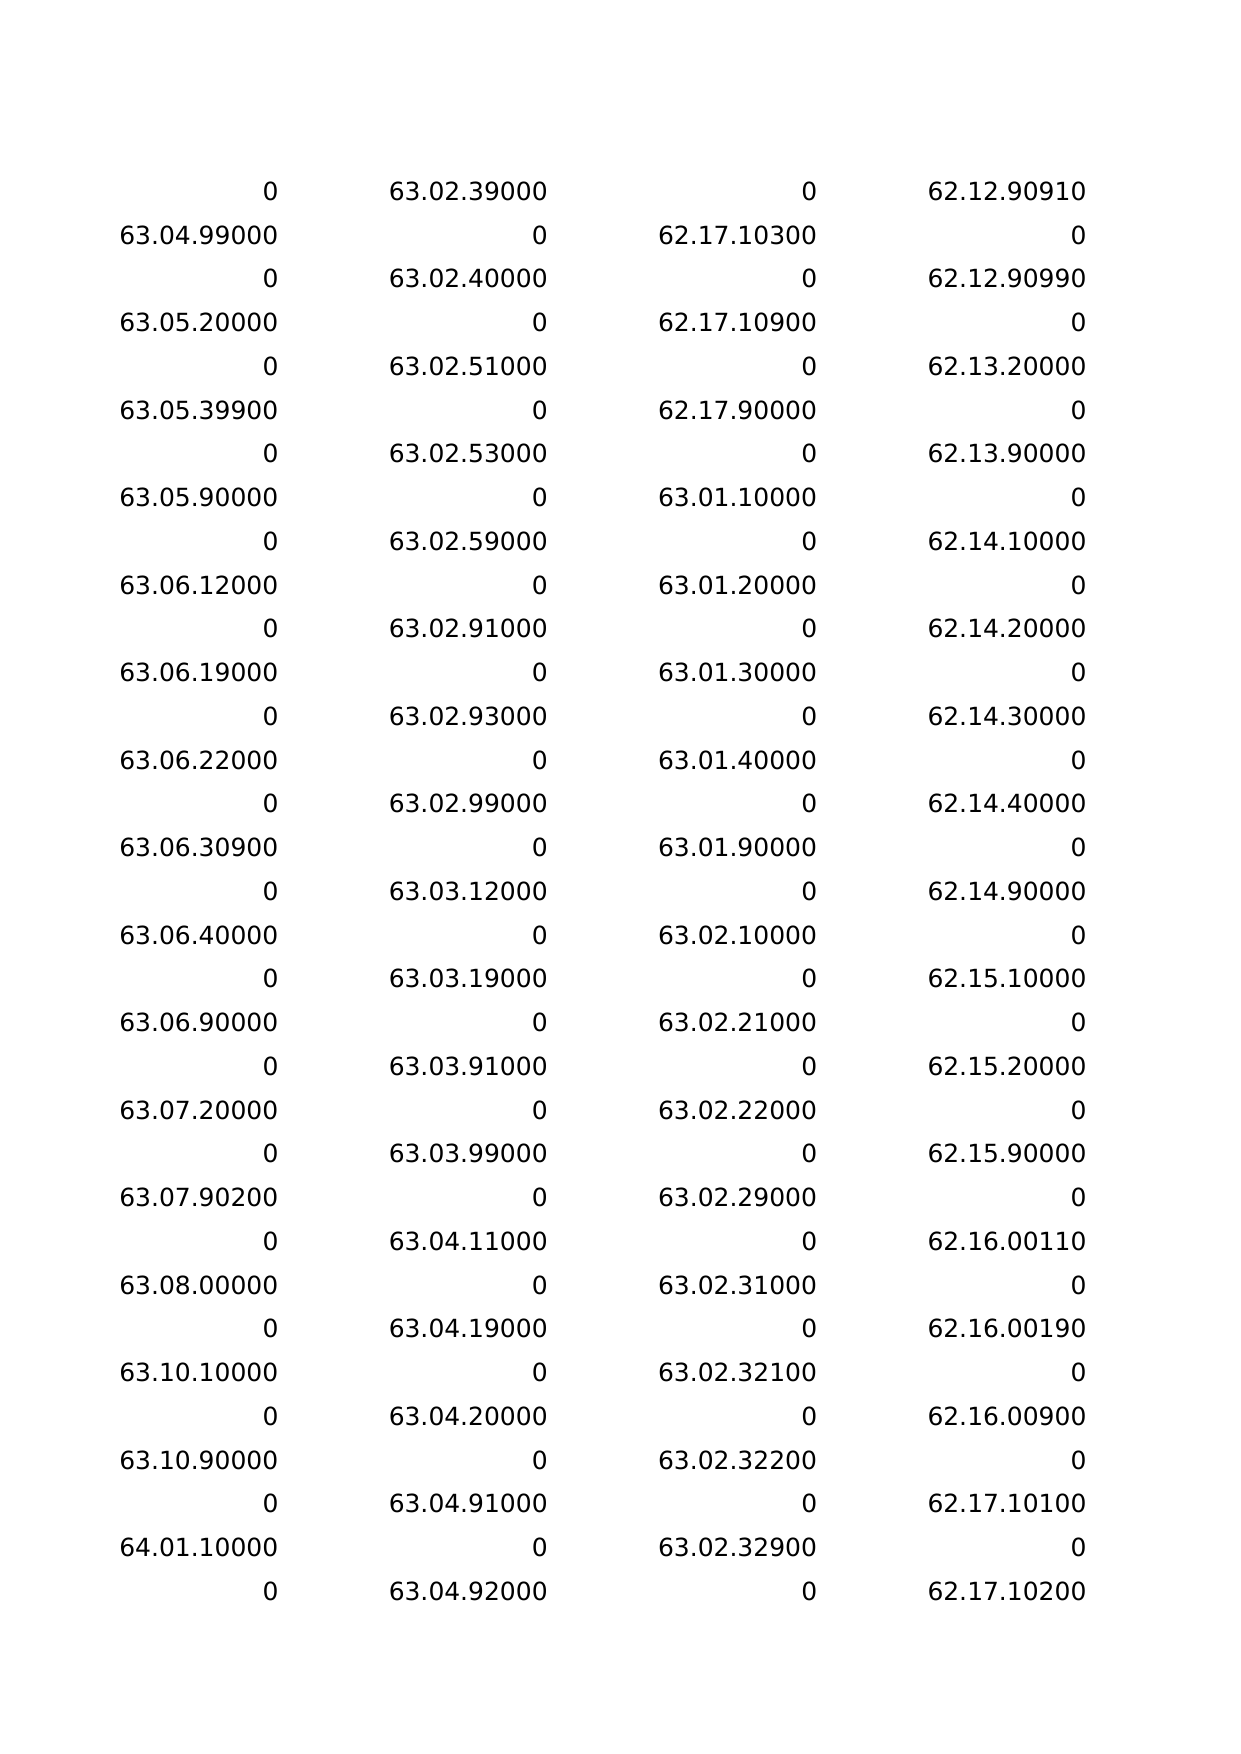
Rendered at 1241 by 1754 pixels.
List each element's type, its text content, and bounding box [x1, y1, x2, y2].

text 63.02.322000 [657, 1446, 817, 1519]
text 63.03.120000 [388, 877, 548, 950]
text 62.14.300000 [926, 702, 1087, 775]
text 63.05.399000 [118, 396, 278, 469]
text 63.04.110000 [388, 1227, 548, 1300]
text 63.02.290000 [657, 1183, 817, 1256]
text 62.13.200000 [926, 352, 1087, 425]
text 63.02.100000 [657, 921, 817, 994]
text 62.16.001100 [926, 1227, 1087, 1300]
text 63.06.220000 [118, 746, 278, 819]
text 62.17.103000 [657, 221, 817, 294]
text 62.15.100000 [926, 965, 1087, 1038]
text 62.15.200000 [926, 1052, 1087, 1125]
text 63.01.400000 [657, 746, 817, 819]
text 62.16.009000 [926, 1402, 1087, 1475]
text 63.02.990000 [388, 790, 548, 863]
text 63.01.100000 [657, 483, 817, 556]
text 63.06.400000 [118, 921, 278, 994]
text 63.01.300000 [657, 658, 817, 731]
text 63.04.190000 [388, 1315, 548, 1388]
text 63.02.590000 [388, 527, 548, 600]
text 62.16.001900 [926, 1315, 1087, 1388]
text 62.17.109000 [657, 308, 817, 381]
text 63.02.220000 [657, 1096, 817, 1169]
text 63.06.900000 [118, 1008, 278, 1081]
text 63.10.100000 [118, 1358, 278, 1431]
text 63.02.510000 [388, 352, 548, 425]
text 62.13.900000 [926, 440, 1087, 513]
text 62.12.909100 [926, 177, 1087, 250]
text 62.17.900000 [657, 396, 817, 469]
text 63.04.910000 [388, 1490, 548, 1563]
text 63.10.900000 [118, 1446, 278, 1519]
text 63.01.900000 [657, 833, 817, 906]
text 62.14.100000 [926, 527, 1087, 600]
text 62.17.102000 [926, 1577, 1087, 1606]
text 63.02.321000 [657, 1358, 817, 1431]
text 62.14.900000 [926, 877, 1087, 950]
text 62.17.101000 [926, 1490, 1087, 1563]
text 63.02.329000 [657, 1533, 817, 1606]
text 62.14.200000 [926, 615, 1087, 688]
text 63.04.920000 [118, 177, 278, 206]
text 62.14.400000 [926, 790, 1087, 863]
text 63.06.190000 [118, 658, 278, 731]
text 63.02.390000 [388, 177, 548, 250]
text 63.02.400000 [388, 265, 548, 338]
text 62.12.909900 [926, 265, 1087, 338]
text 63.04.990000 [118, 221, 278, 294]
text 63.05.900000 [118, 483, 278, 556]
text 63.02.530000 [388, 440, 548, 513]
text 63.07.200000 [118, 1096, 278, 1169]
text 63.06.120000 [118, 571, 278, 644]
text 63.03.190000 [388, 965, 548, 1038]
text 63.02.210000 [657, 1008, 817, 1081]
text 63.01.200000 [657, 571, 817, 644]
text 63.04.920000 [388, 1577, 548, 1606]
text 63.08.000000 [118, 1271, 278, 1344]
text 63.04.200000 [388, 1402, 548, 1475]
text 63.06.309000 [118, 833, 278, 906]
text 63.02.910000 [388, 615, 548, 688]
text 62.17.102000 [657, 177, 817, 206]
text 63.05.200000 [118, 308, 278, 381]
text 63.03.990000 [388, 1140, 548, 1213]
text 62.15.900000 [926, 1140, 1087, 1213]
text 63.02.930000 [388, 702, 548, 775]
text 63.07.902000 [118, 1183, 278, 1256]
text 64.01.100000 [118, 1533, 278, 1606]
text 63.02.310000 [657, 1271, 817, 1344]
text 63.03.910000 [388, 1052, 548, 1125]
